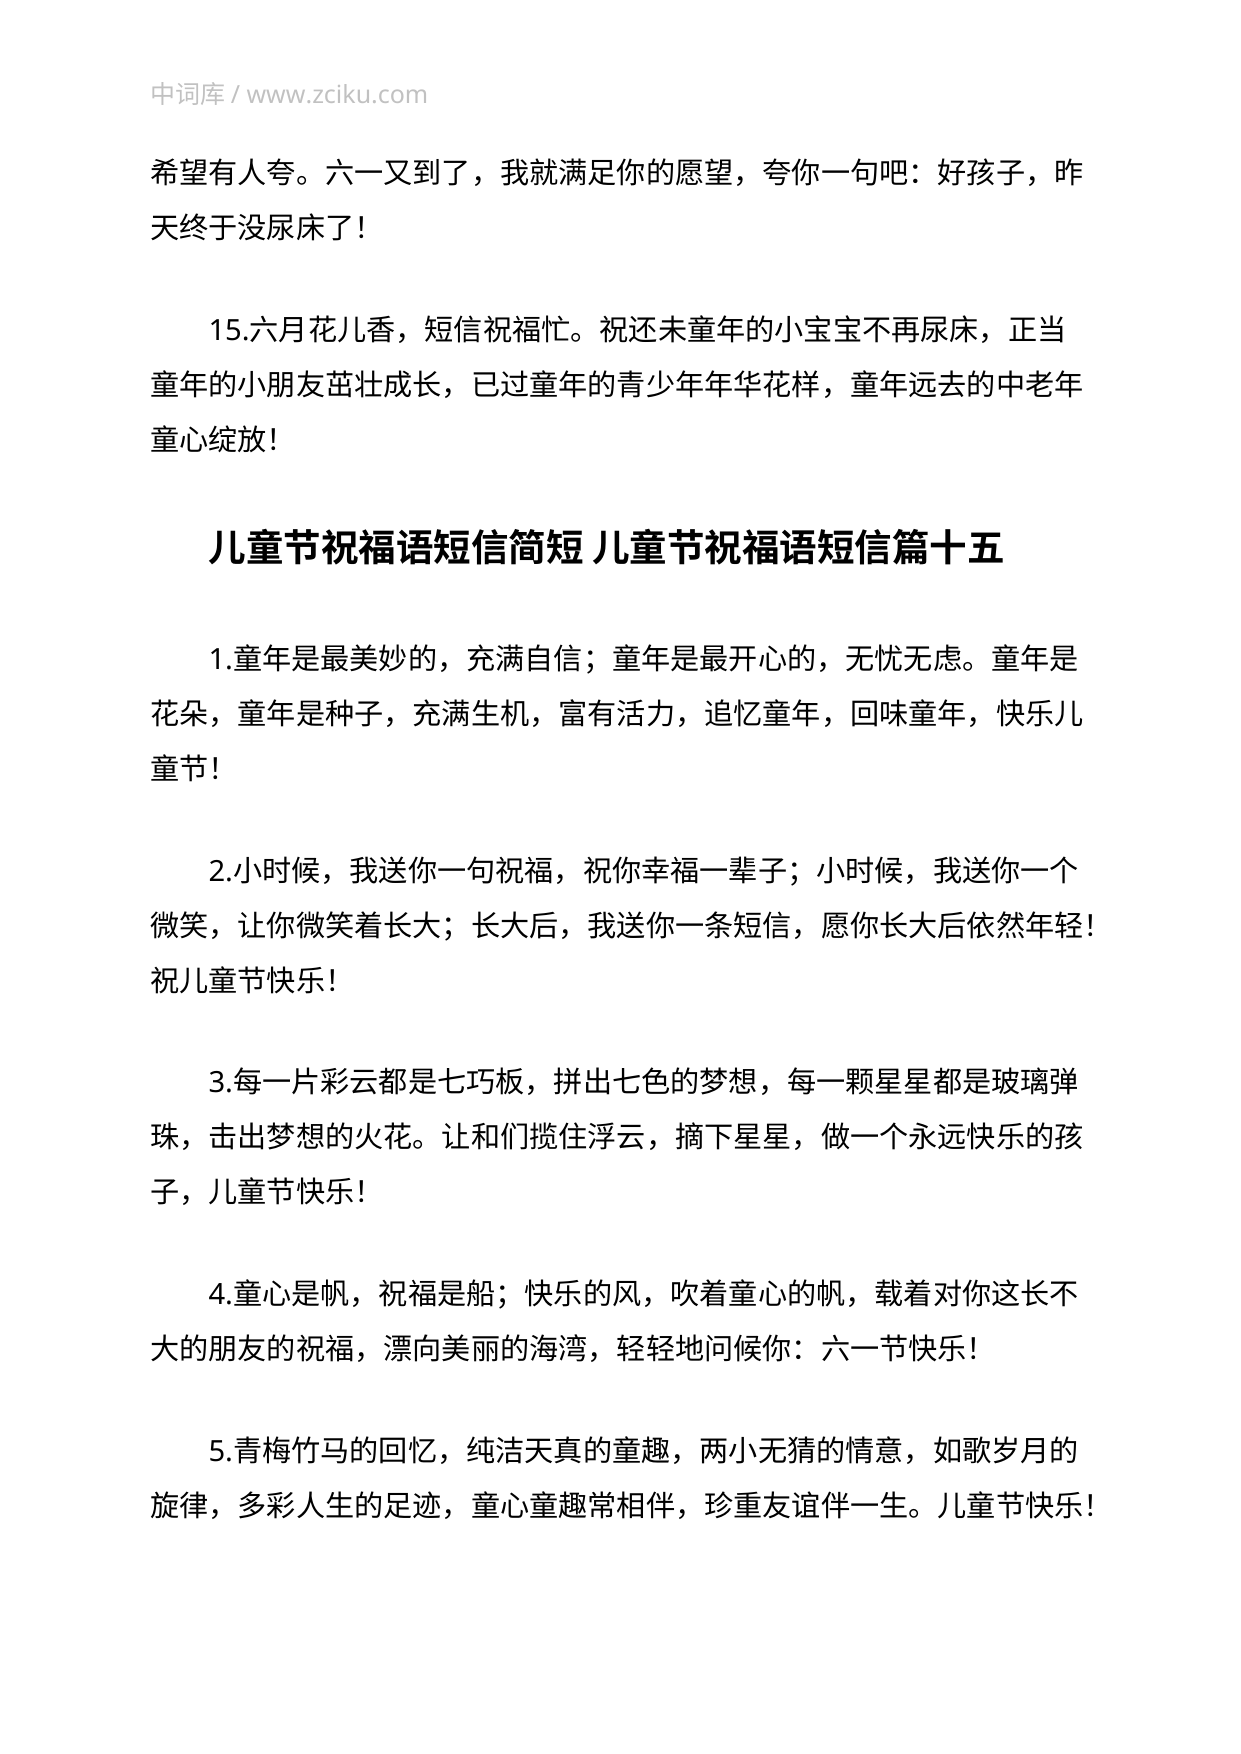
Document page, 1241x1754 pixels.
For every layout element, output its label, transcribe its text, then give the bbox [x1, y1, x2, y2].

text 4.童心是帆，祝福是船；快乐的风，吹着童心的帆，载着对你这长不大的朋友的祝福，漂向美丽的海湾，轻轻地问候你：六一节快乐！ [150, 1271, 1090, 1368]
text 5.青梅竹马的回忆，纯洁天真的童趣，两小无猜的情意，如歌岁月的旋律，多彩人生的足迹，童心童趣常相伴，珍重友谊伴一生。儿童节快乐！ [150, 1427, 1090, 1525]
text 15.六月花儿香，短信祝福忙。祝还未童年的小宝宝不再尿床，正当童年的小朋友茁壮成长，已过童年的青少年年华花样，童年远去的中老年童心绽放！ [150, 307, 1090, 459]
text 2.小时候，我送你一句祝福，祝你幸福一辈子；小时候，我送你一个微笑，让你微笑着长大；长大后，我送你一条短信，愿你长大后依然年轻！祝儿童节快乐！ [150, 847, 1090, 999]
text 儿童节祝福语短信简短 儿童节祝福语短信篇十五 [150, 518, 1090, 573]
text 3.每一片彩云都是七巧板，拼出七色的梦想，每一颗星星都是玻璃弹珠，击出梦想的火花。让和们揽住浮云，摘下星星，做一个永远快乐的孩子，儿童节快乐！ [150, 1059, 1090, 1211]
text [150, 150, 1090, 247]
text 1.童年是最美妙的，充满自信；童年是最开心的，无忧无虑。童年是花朵，童年是种子，充满生机，富有活力，追忆童年，回味童年，快乐儿童节！ [150, 636, 1090, 788]
